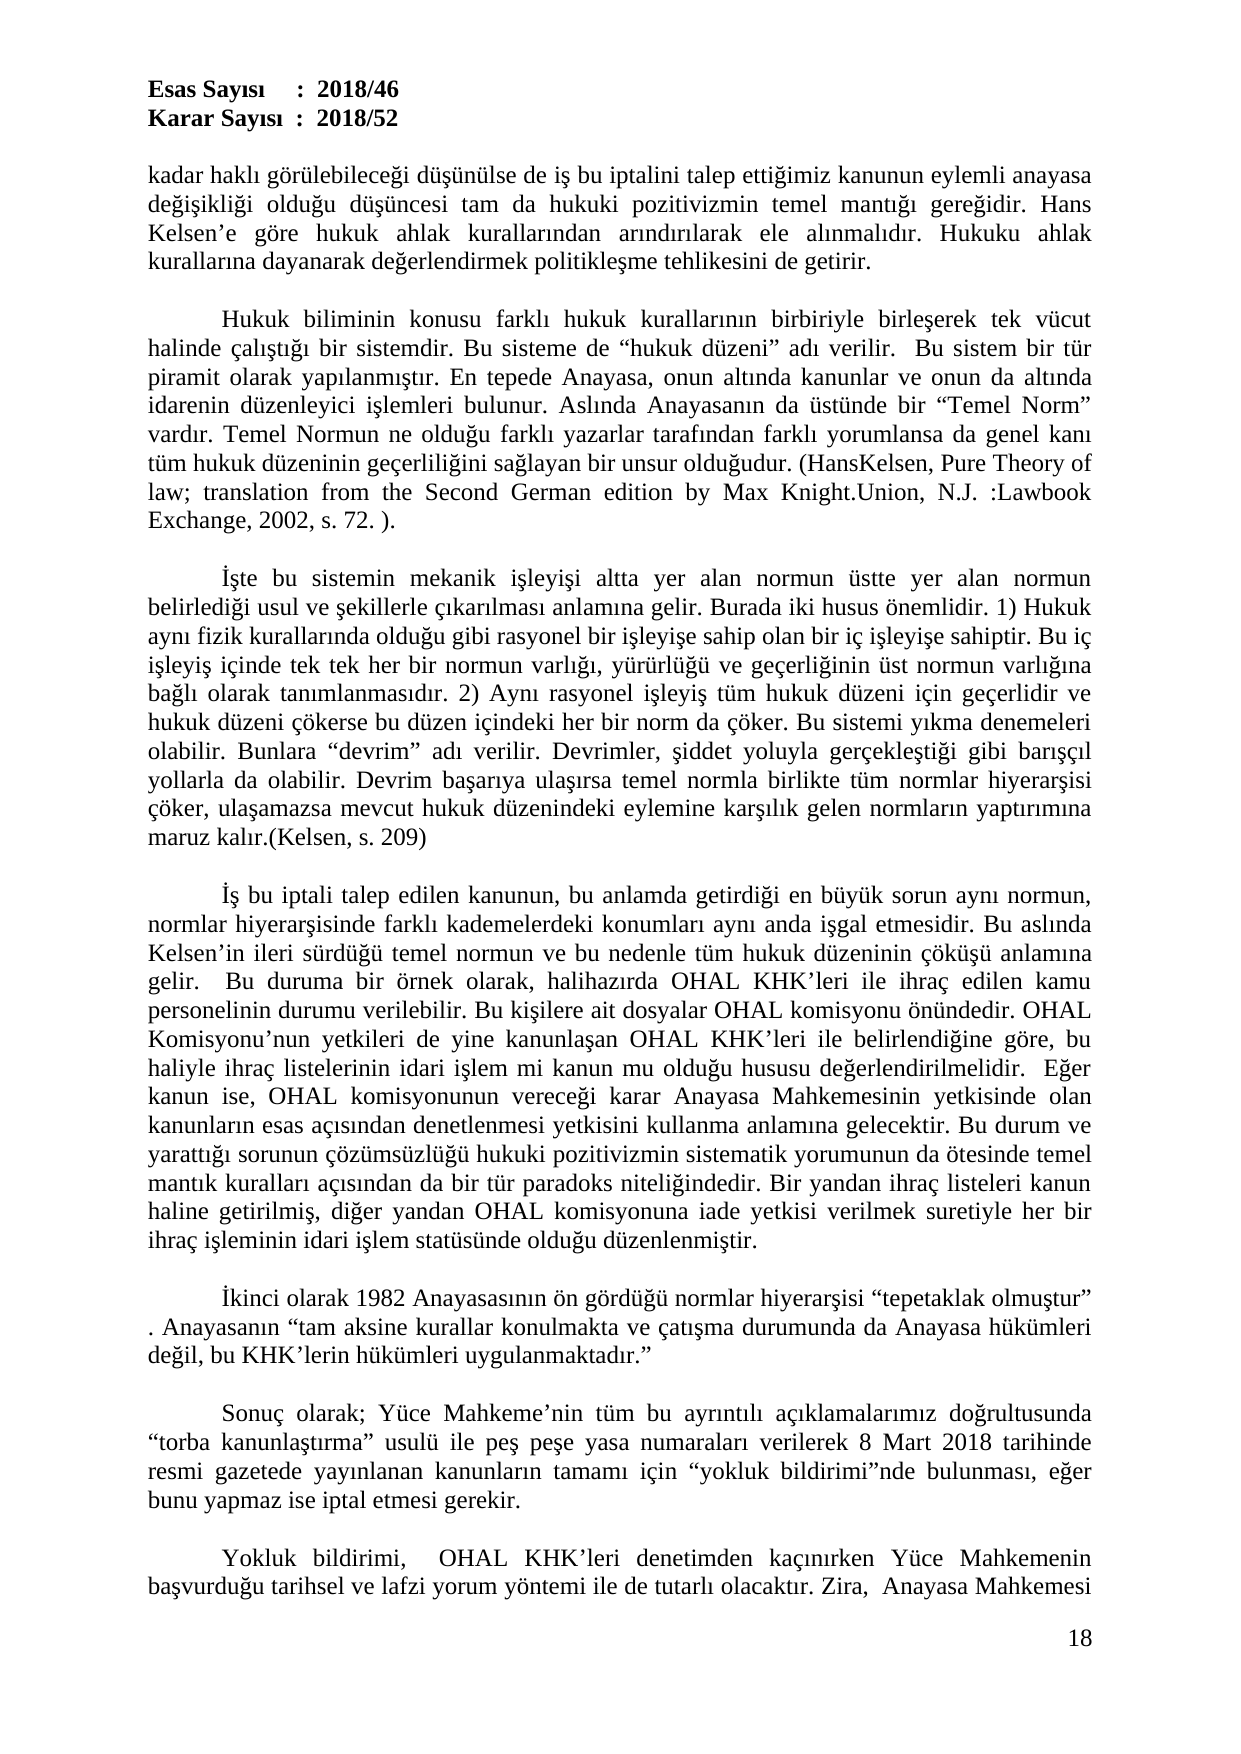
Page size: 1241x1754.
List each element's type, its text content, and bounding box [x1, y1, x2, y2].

text İkinci olarak 1982 Anayasasının ön gördüğü normlar hiyerarşisi “tepetaklak olmuştur” . Anayasanın “tam aksine kurallar konulmakta ve çatışma durumunda da Anayasa hükümleri değil, bu KHK’lerin hükümleri uygulanmaktadır.” [148, 1283, 1093, 1369]
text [148, 160, 1093, 275]
text Sonuç olarak; Yüce Mahkeme’nin tüm bu ayrıntılı açıklamalarımız doğrultusunda “torba kanunlaştırma” usulü ile peş peşe yasa numaraları verilerek 8 Mart 2018 tarihinde resmi gazetede yayınlanan kanunların tamamı için “yokluk bildirimi”nde bulunması, eğer bunu yapmaz ise iptal etmesi gerekir. [148, 1398, 1093, 1513]
text İşte bu sistemin mekanik işleyişi altta yer alan normun üstte yer alan normun belirlediği usul ve şekillerle çıkarılması anlamına gelir. Burada iki husus önemlidir. 1) Hukuk aynı fizik kurallarında olduğu gibi rasyonel bir işleyişe sahip olan bir iç işleyişe sahiptir. Bu iç işleyiş içinde tek tek her bir normun varlığı, yürürlüğü ve geçerliğinin üst normun varlığına bağlı olarak tanımlanmasıdır. 2) Aynı rasyonel işleyiş tüm hukuk düzeni için geçerlidir ve hukuk düzeni çökerse bu düzen içindeki her bir norm da çöker. Bu sistemi yıkma denemeleri olabilir. Bunlara “devrim” adı verilir. Devrimler, şiddet yoluyla gerçekleştiği gibi barışçıl yollarla da olabilir. Devrim başarıya ulaşırsa temel normla birlikte tüm normlar hiyerarşisi çöker, ulaşamazsa mevcut hukuk düzenindeki eylemine karşılık gelen normların yaptırımına maruz kalır.(Kelsen, s. 209) [148, 563, 1093, 851]
text İş bu iptali talep edilen kanunun, bu anlamda getirdiği en büyük sorun aynı normun, normlar hiyerarşisinde farklı kademelerdeki konumları aynı anda işgal etmesidir. Bu aslında Kelsen’in ileri sürdüğü temel normun ve bu nedenle tüm hukuk düzeninin çöküşü anlamına gelir. Bu duruma bir örnek olarak, halihazırda OHAL KHK’leri ile ihraç edilen kamu personelinin durumu verilebilir. Bu kişilere ait dosyalar OHAL komisyonu önündedir. OHAL Komisyonu’nun yetkileri de yine kanunlaşan OHAL KHK’leri ile belirlendiğine göre, bu haliyle ihraç listelerinin idari işlem mi kanun mu olduğu hususu değerlendirilmelidir. Eğer kanun ise, OHAL komisyonunun vereceği karar Anayasa Mahkemesinin yetkisinde olan kanunların esas açısından denetlenmesi yetkisini kullanma anlamına gelecektir. Bu durum ve yarattığı sorunun çözümsüzlüğü hukuki pozitivizmin sistematik yorumunun da ötesinde temel mantık kuralları açısından da bir tür paradoks niteliğindedir. Bir yandan ihraç listeleri kanun haline getirilmiş, diğer yandan OHAL komisyonuna iade yetkisi verilmek suretiyle her bir ihraç işleminin idari işlem statüsünde olduğu düzenlenmiştir. [148, 880, 1093, 1254]
text Hukuk biliminin konusu farklı hukuk kurallarının birbiriyle birleşerek tek vücut halinde çalıştığı bir sistemdir. Bu sisteme de “hukuk düzeni” adı verilir. Bu sistem bir tür piramit olarak yapılanmıştır. En tepede Anayasa, onun altında kanunlar ve onun da altında idarenin düzenleyici işlemleri bulunur. Aslında Anayasanın da üstünde bir “Temel Norm” vardır. Temel Normun ne olduğu farklı yazarlar tarafından farklı yorumlansa da genel kanı tüm hukuk düzeninin geçerliliğini sağlayan bir unsur olduğudur. (HansKelsen, Pure Theory of law; translation from the Second German edition by Max Knight.Union, N.J. :Lawbook Exchange, 2002, s. 72. ). [148, 304, 1093, 534]
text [148, 1543, 1093, 1600]
